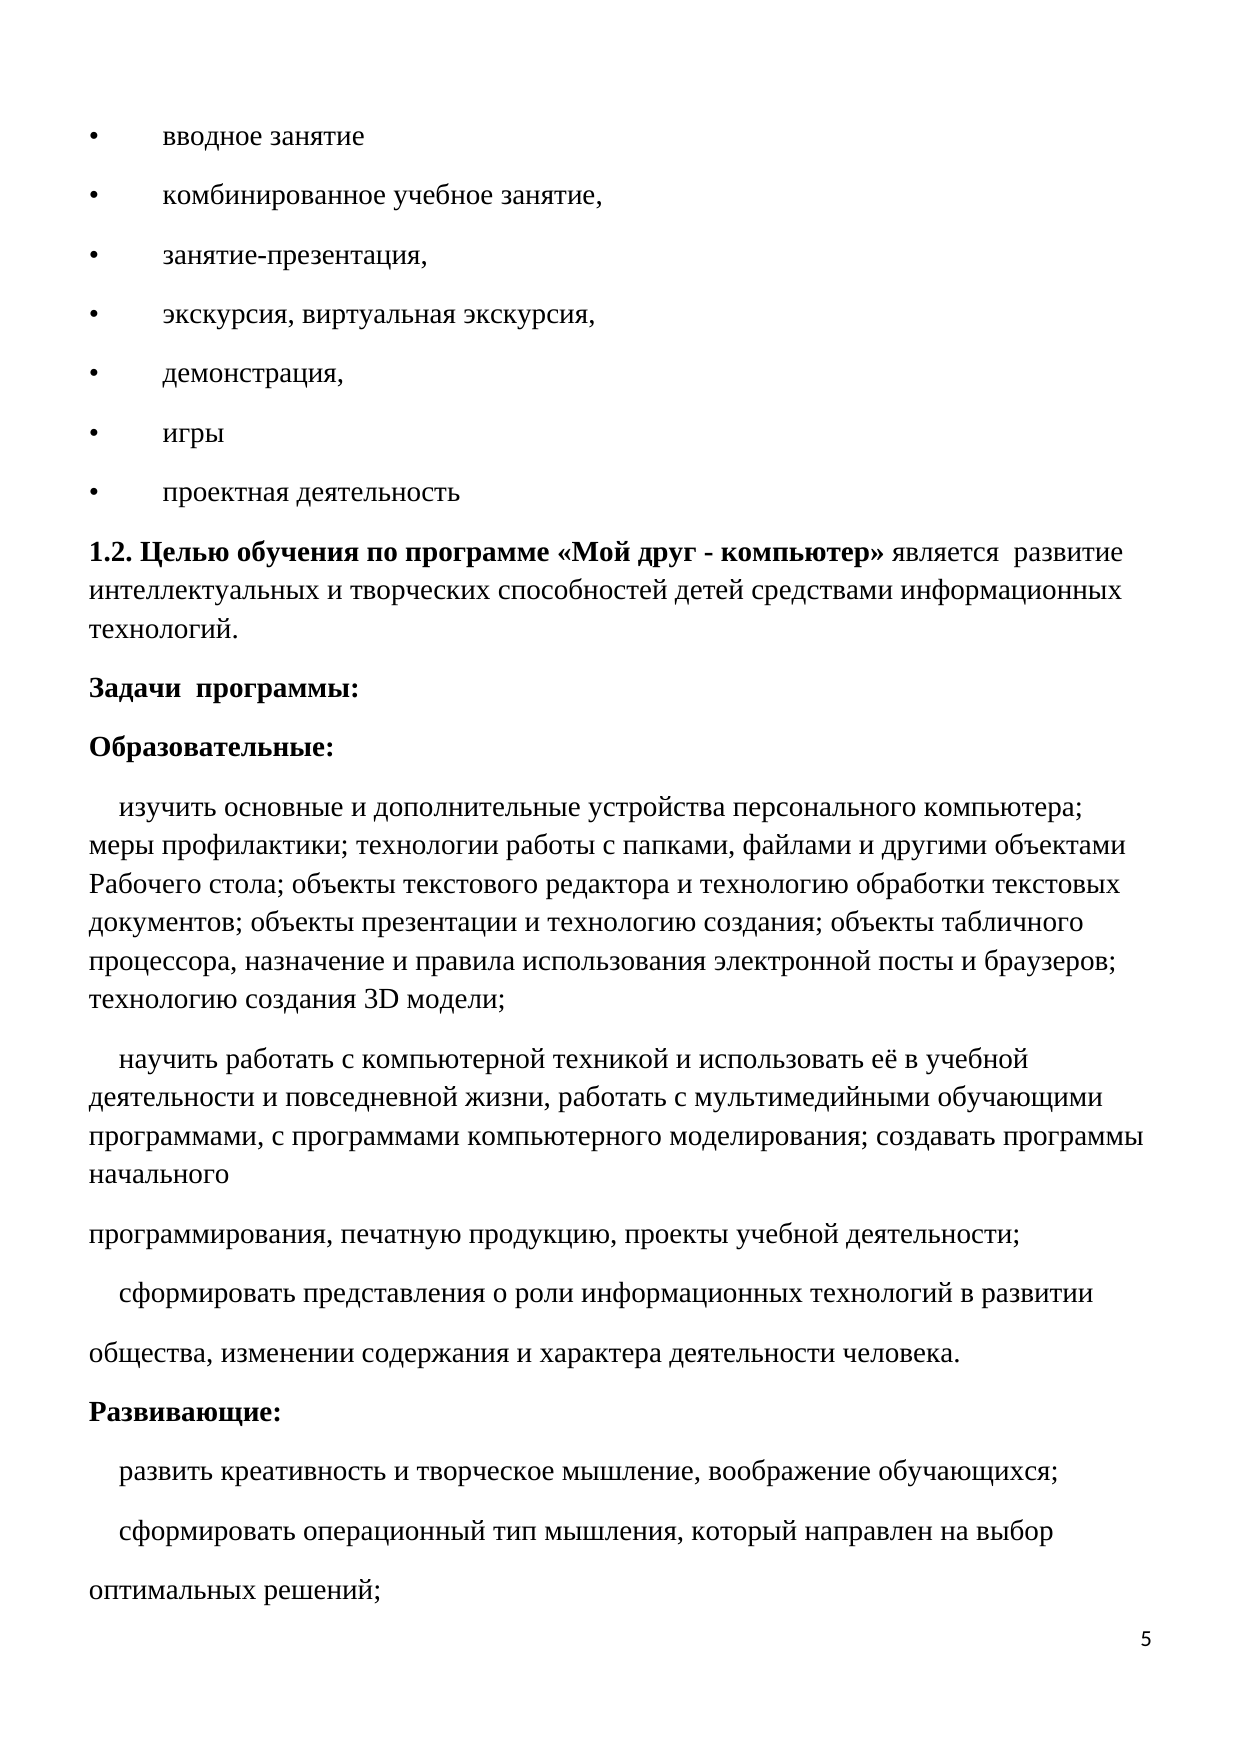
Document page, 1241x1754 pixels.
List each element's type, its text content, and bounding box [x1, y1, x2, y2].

text 1.2. Целью обучения по программе «Мой друг - компьютер» является развитие интеллектуальных и творческих способностей детей средствами информационных технологий. [89, 534, 1152, 644]
text  сформировать представления о роли информационных технологий в развитии [89, 1275, 1152, 1309]
text общества, изменении содержания и характера деятельности человека. [89, 1335, 1152, 1368]
text • вводное занятие [89, 118, 1152, 152]
text программирования, печатную продукцию, проекты учебной деятельности; [89, 1216, 1152, 1249]
text Задачи программы: [89, 670, 1152, 704]
text оптимальных решений; [89, 1572, 1152, 1606]
text • комбинированное учебное занятие, [89, 177, 1152, 211]
text  научить работать с компьютерной техникой и использовать её в учебной деятельности и повседневной жизни, работать с мультимедийными обучающими программами, с программами компьютерного моделирования; создавать программы начального [89, 1041, 1152, 1190]
text • демонстрация, [89, 356, 1152, 389]
text • экскурсия, виртуальная экскурсия, [89, 296, 1152, 330]
text  изучить основные и дополнительные устройства персонального компьютера; меры профилактики; технологии работы с папками, файлами и другими объектами Рабочего стола; объекты текстового редактора и технологию обработки текстовых документов; объекты презентации и технологию создания; объекты табличного процессора, назначение и правила использования электронной посты и браузеров; технологию создания 3D модели; [89, 789, 1152, 1015]
text • занятие-презентация, [89, 237, 1152, 270]
text Образовательные: [89, 729, 1152, 763]
text  сформировать операционный тип мышления, который направлен на выбор [89, 1513, 1152, 1546]
text Развивающие: [89, 1394, 1152, 1428]
text  развить креативность и творческое мышление, воображение обучающихся; [89, 1453, 1152, 1487]
text • игры [89, 415, 1152, 448]
text • проектная деятельность [89, 474, 1152, 508]
